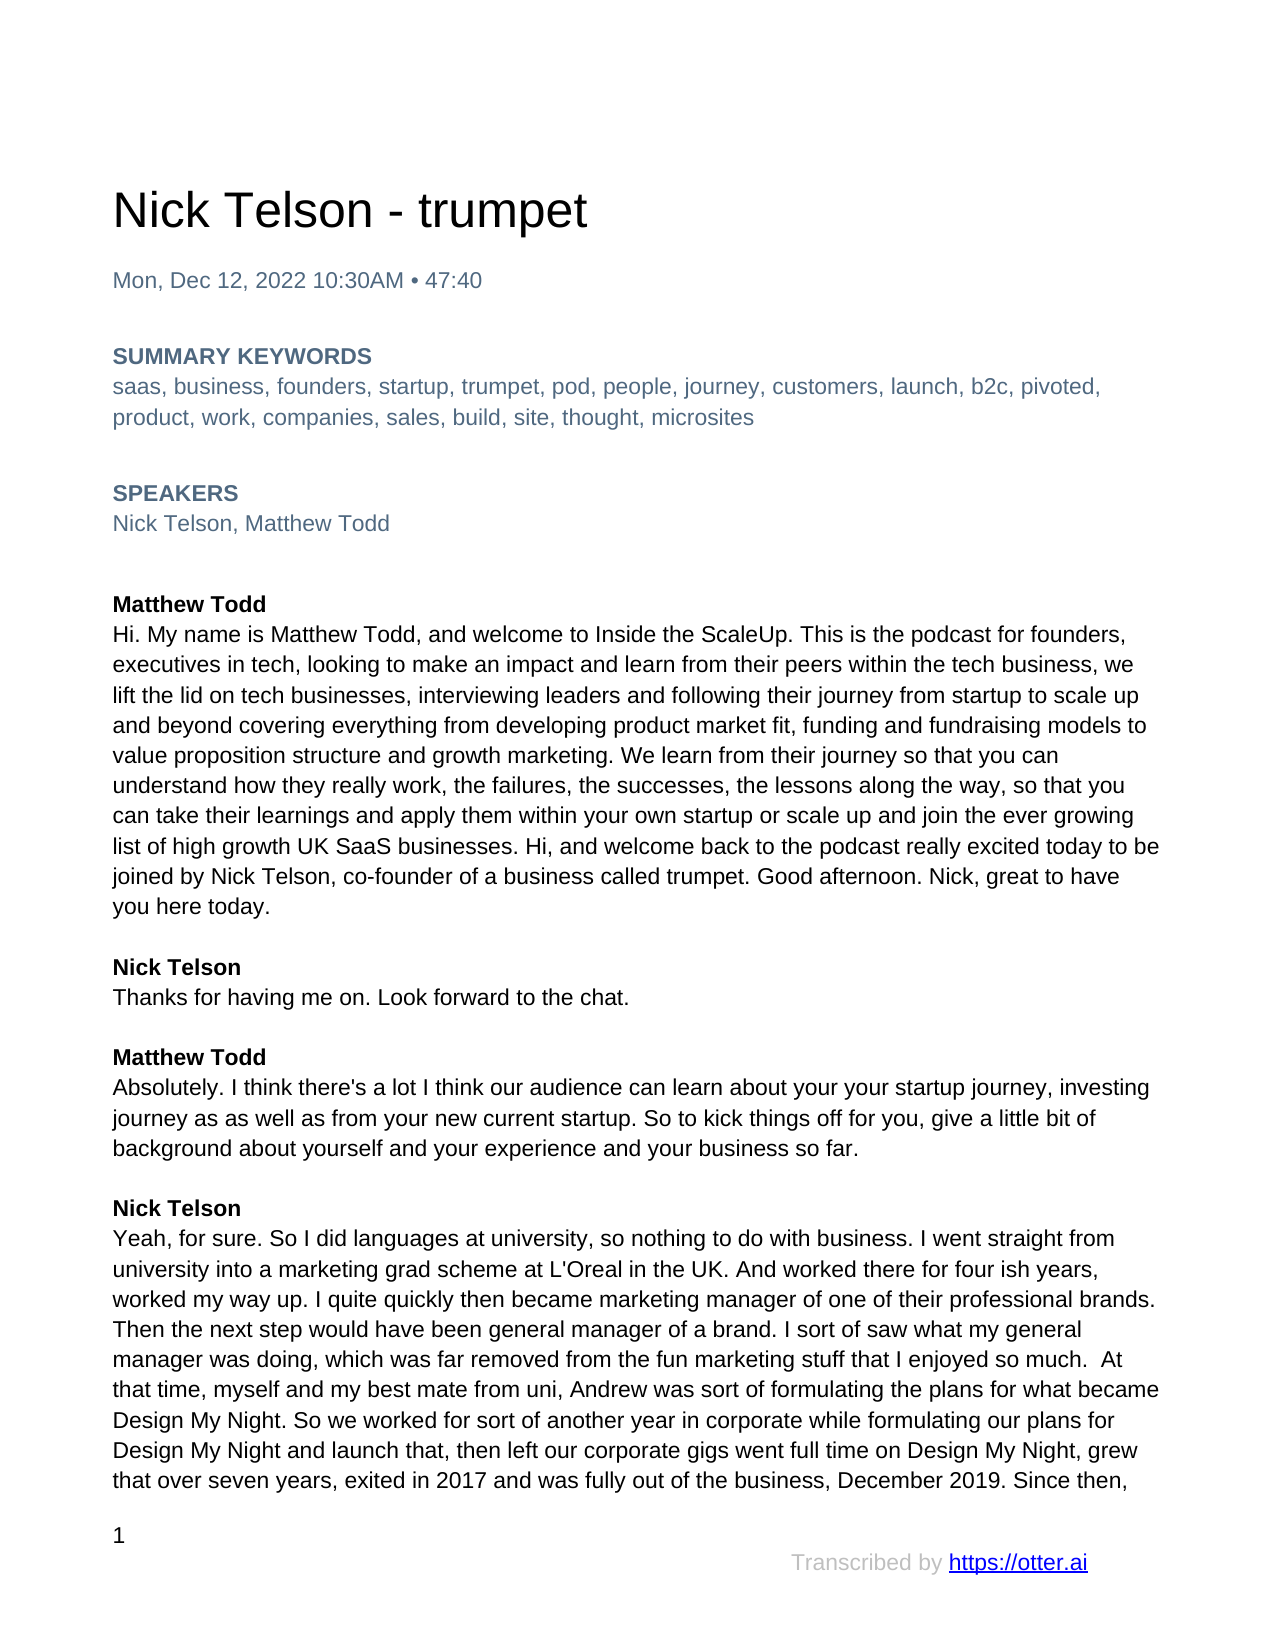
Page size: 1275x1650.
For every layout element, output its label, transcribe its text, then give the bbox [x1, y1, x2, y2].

text Nick Telson, Matthew Todd [112, 510, 1162, 536]
text Thanks for having me on. Look forward to the chat. [112, 984, 1162, 1010]
text Nick Telson [112, 1195, 1162, 1222]
text Absolutely. I think there's a lot I think our audience can learn about your your startup journey, investing journey as as well as from your new current startup. So to kick things off for you, give a little bit of background about yourself and your experience and your business so far. [112, 1074, 1162, 1161]
text Hi. My name is Matthew Todd, and welcome to Inside the ScaleUp. This is the podcast for founders, executives in tech, looking to make an impact and learn from their peers within the tech business, we lift the lid on tech businesses, interviewing leaders and following their journey from startup to scale up and beyond covering everything from developing product market fit, funding and fundraising models to value proposition structure and growth marketing. We learn from their journey so that you can understand how they really work, the failures, the successes, the lessons along the way, so that you can take their learnings and apply them within your own startup or scale up and join the ever growing list of high growth UK SaaS businesses. Hi, and welcome back to the podcast really excited today to be joined by Nick Telson, co-founder of a business called trumpet. Good afternoon. Nick, great to have you here today. [112, 621, 1162, 919]
text Matthew Todd [112, 591, 1162, 617]
text Nick Telson - trumpet [112, 180, 1162, 238]
text SPEAKERS [112, 479, 1162, 506]
text Mon, Dec 12, 2022 10:30AM • 47:40 [112, 267, 1162, 293]
text Matthew Todd [112, 1044, 1162, 1071]
text SUMMARY KEYWORDS [112, 343, 1162, 369]
text Nick Telson [112, 953, 1162, 980]
text saas, business, founders, startup, trumpet, pod, people, journey, customers, launch, b2c, pivoted, product, work, companies, sales, build, site, thought, microsites [112, 373, 1162, 430]
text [112, 1225, 1162, 1493]
